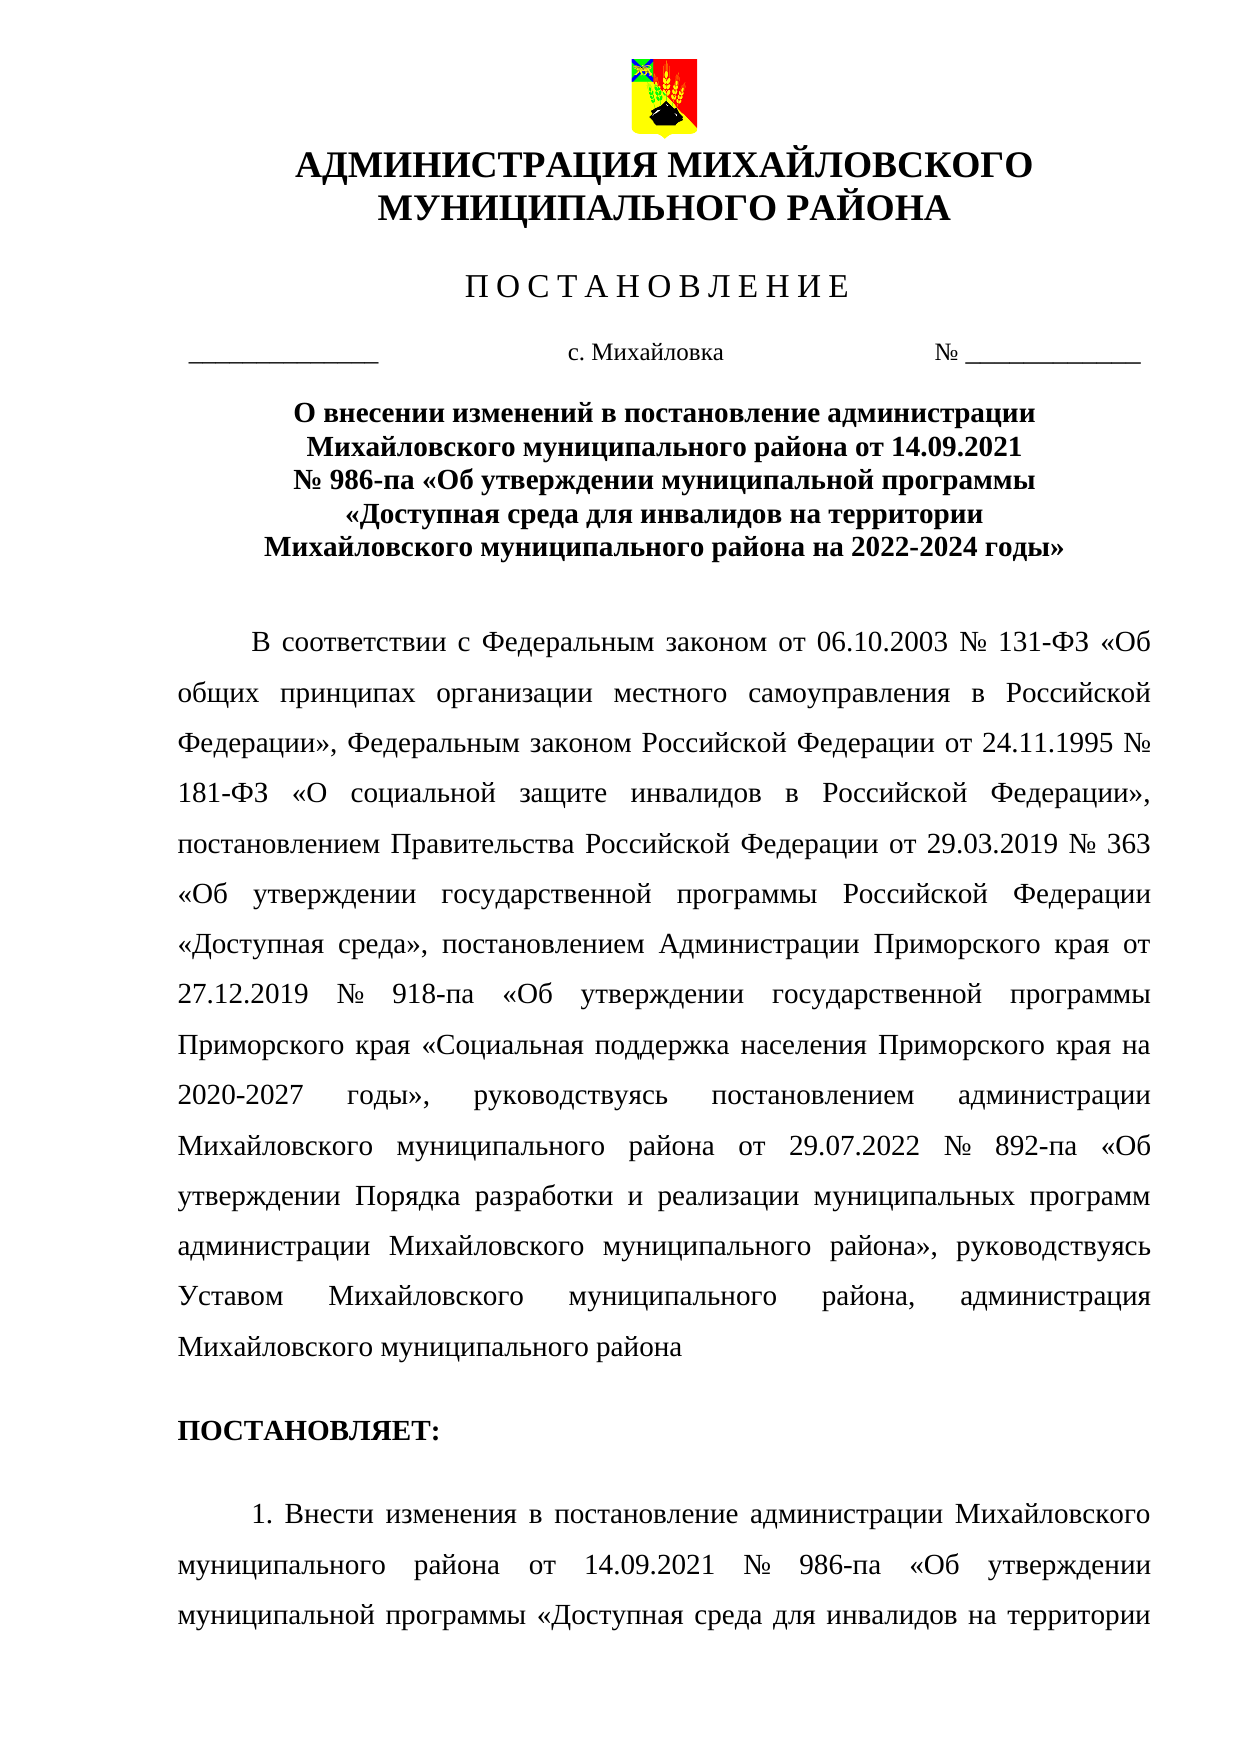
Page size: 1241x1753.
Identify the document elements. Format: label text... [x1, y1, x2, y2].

text ПОСТАНОВЛЕНИЕ [177, 267, 1152, 333]
text «Доступная среда для инвалидов на территории [177, 496, 1152, 529]
text ______________ с. Михайловка № ____________ [177, 333, 1152, 366]
text О внесении изменений в постановление администрации [177, 395, 1152, 429]
picture [631, 59, 698, 142]
text Михайловского муниципального района от 14.09.2021 [177, 429, 1152, 462]
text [177, 1497, 1152, 1631]
text ПОСТАНОВЛЯЕТ: [177, 1413, 1152, 1446]
text АДМИНИСТРАЦИЯ МИХАЙЛОВСКОГО [177, 142, 1152, 185]
text Михайловского муниципального района на 2022-2024 годы» [177, 529, 1152, 563]
text № 986-па «Об утверждении муниципальной программы [177, 462, 1152, 496]
text В соответствии с Федеральным законом от 06.10.2003 № 131-ФЗ «Об общих принципах организации местного самоуправления в Российской Федерации», Федеральным законом Российской Федерации от 24.11.1995 № 181-ФЗ «О социальной защите инвалидов в Российской Федерации», постановлением Правительства Российской Федерации от 29.03.2019 № 363 «Об утверждении государственной программы Российской Федерации «Доступная среда», постановлением Администрации Приморского края от 27.12.2019 № 918-па «Об утверждении государственной программы Приморского края «Социальная поддержка населения Приморского края на 2020-2027 годы», руководствуясь постановлением администрации Михайловского муниципального района от 29.07.2022 № 892-па «Об утверждении Порядка разработки и реализации муниципальных программ администрации Михайловского муниципального района», руководствуясь Уставом Михайловского муниципального района, администрация Михайловского муниципального района [177, 624, 1152, 1362]
text МУНИЦИПАЛЬНОГО РАЙОНА [177, 185, 1152, 228]
